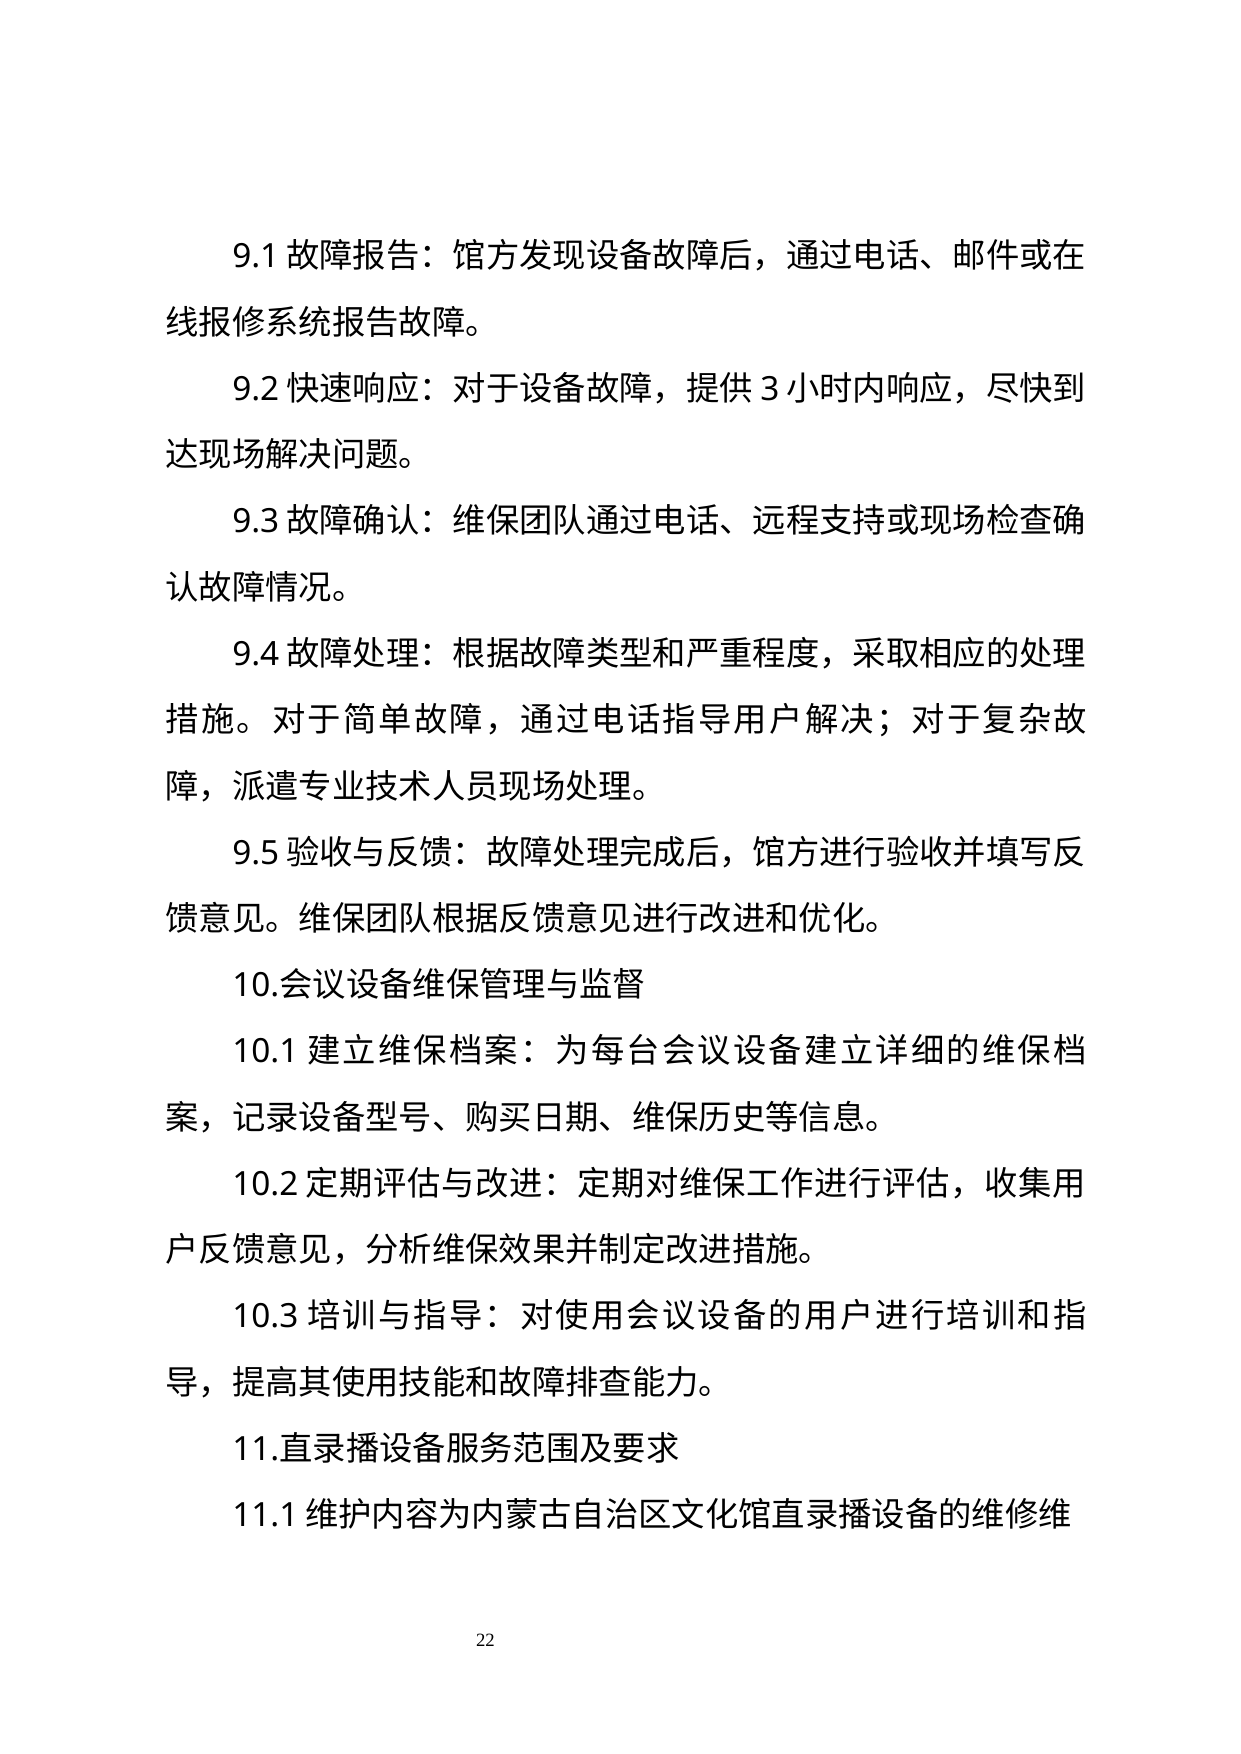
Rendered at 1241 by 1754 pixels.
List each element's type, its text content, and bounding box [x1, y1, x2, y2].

text 9.3故障确认：维保团队通过电话、远程支持或现场检查确认故障情况。 [165, 485, 1087, 618]
text 10.1建立维保档案：为每台会议设备建立详细的维保档案，记录设备型号、购买日期、维保历史等信息。 [165, 1015, 1087, 1148]
text 9.5验收与反馈：故障处理完成后，馆方进行验收并填写反馈意见。维保团队根据反馈意见进行改进和优化。 [165, 817, 1087, 949]
text 10.会议设备维保管理与监督 [165, 949, 1087, 1015]
text 10.3培训与指导：对使用会议设备的用户进行培训和指导，提高其使用技能和故障排查能力。 [165, 1280, 1087, 1413]
text 9.2快速响应：对于设备故障，提供3小时内响应，尽快到达现场解决问题。 [165, 353, 1087, 485]
text 9.4故障处理：根据故障类型和严重程度，采取相应的处理措施。对于简单故障，通过电话指导用户解决；对于复杂故障，派遣专业技术人员现场处理。 [165, 618, 1087, 817]
text 10.2定期评估与改进：定期对维保工作进行评估，收集用户反馈意见，分析维保效果并制定改进措施。 [165, 1148, 1087, 1280]
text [165, 1479, 1087, 1545]
text 9.1故障报告：馆方发现设备故障后，通过电话、邮件或在线报修系统报告故障。 [165, 220, 1087, 353]
text 11.直录播设备服务范围及要求 [165, 1413, 1087, 1479]
